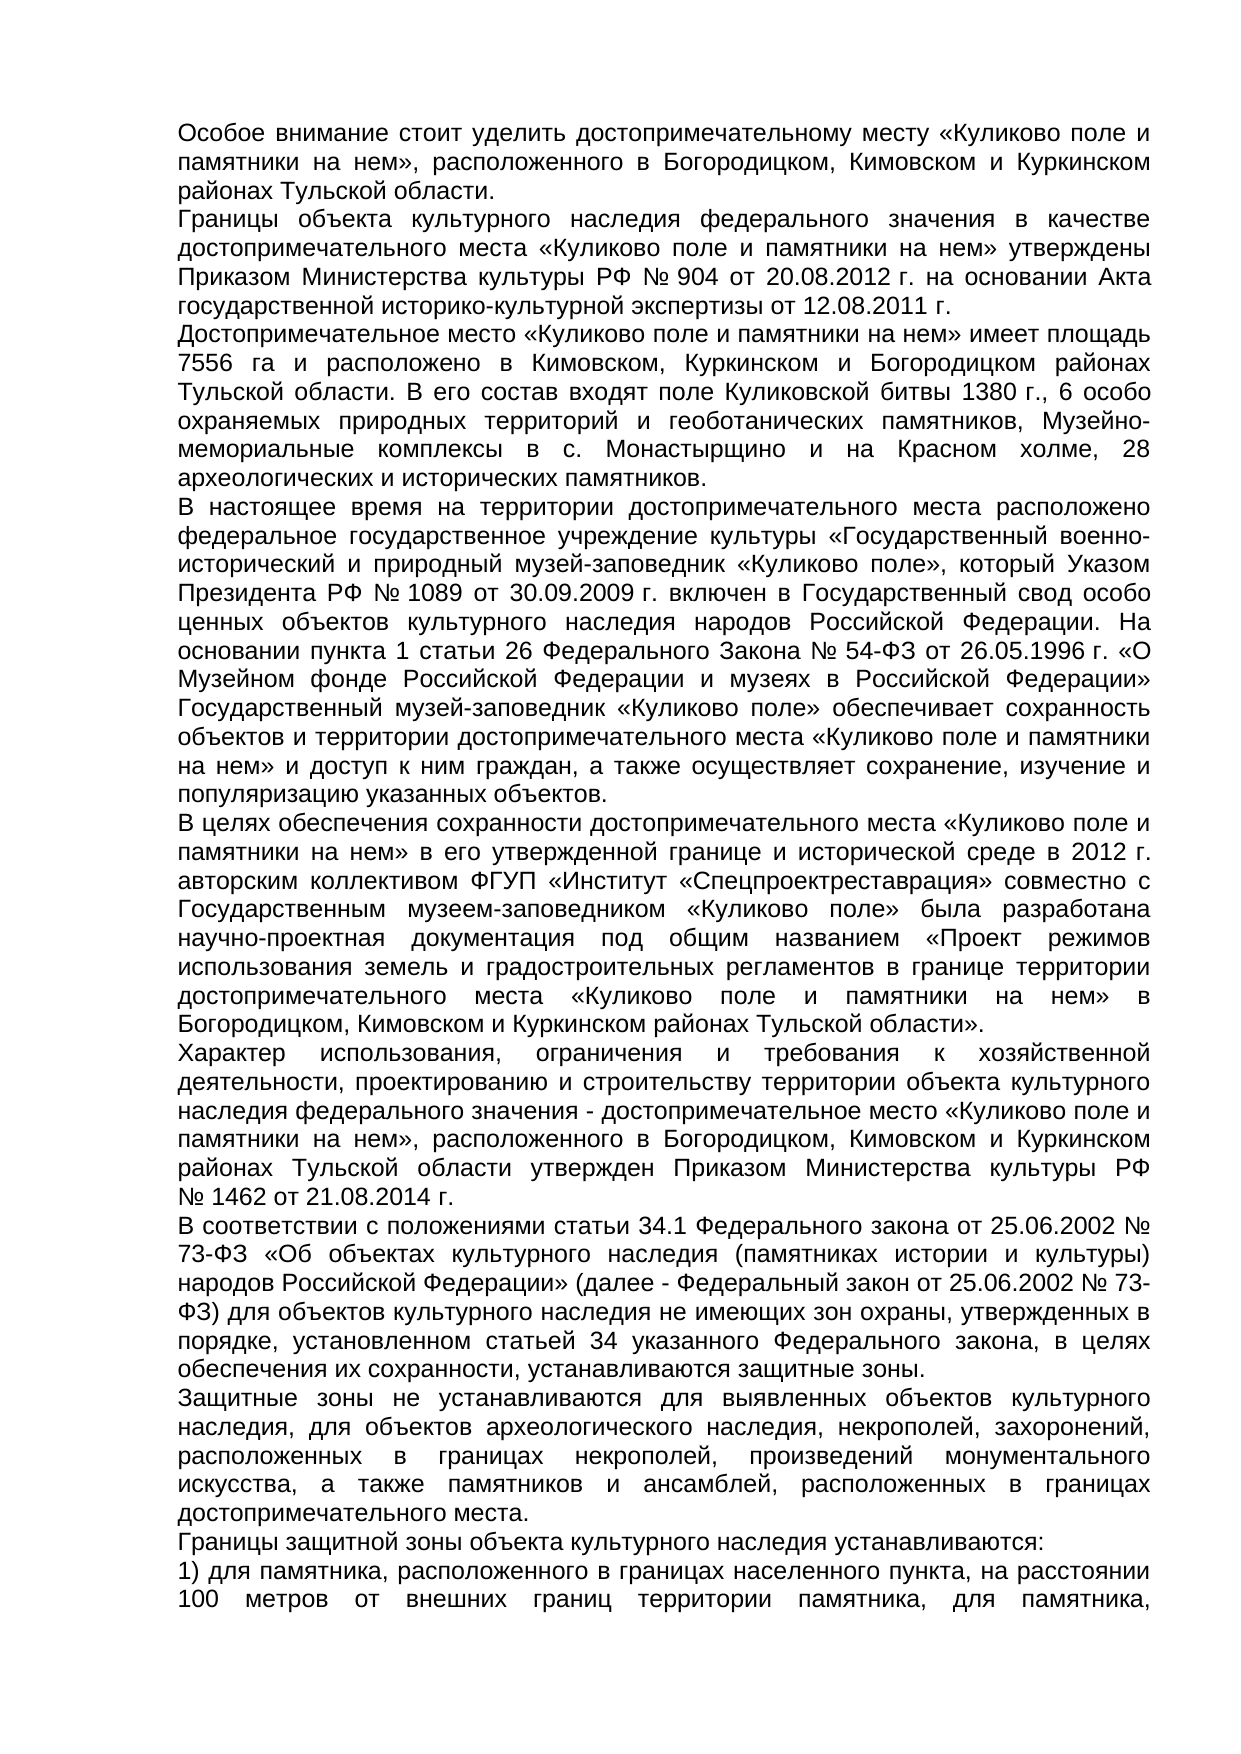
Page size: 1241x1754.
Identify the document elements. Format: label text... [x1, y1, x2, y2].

text В соответствии с положениями статьи 34.1 Федерального закона от 25.06.2002 № 73-ФЗ «Об объектах культурного наследия (памятниках истории и культуры) народов Российской Федерации» (далее - Федеральный закон от 25.06.2002 № 73-ФЗ) для объектов культурного наследия не имеющих зон охраны, утвержденных в порядке, установленном статьей 34 указанного Федерального закона, в целях обеспечения их сохранности, устанавливаются защитные зоны. [177, 1211, 1152, 1383]
text Достопримечательное место «Куликово поле и памятники на нем» имеет площадь 7556 га и расположено в Кимовском, Куркинском и Богородицком районах Тульской области. В его состав входят поле Куликовской битвы 1380 г., 6 особо охраняемых природных территорий и геоботанических памятников, Музейно-мемориальные комплексы в с. Монастырщино и на Красном холме, 28 археологических и исторических памятников. [177, 319, 1152, 492]
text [177, 1556, 1152, 1613]
text Защитные зоны не устанавливаются для выявленных объектов культурного наследия, для объектов археологического наследия, некрополей, захоронений, расположенных в границах некрополей, произведений монументального искусства, а также памятников и ансамблей, расположенных в границах достопримечательного места. [177, 1383, 1152, 1527]
text Характер использования, ограничения и требования к хозяйственной деятельности, проектированию и строительству территории объекта культурного наследия федерального значения - достопримечательное место «Куликово поле и памятники на нем», расположенного в Богородицком, Кимовском и Куркинском районах Тульской области утвержден Приказом Министерства культуры РФ № 1462 от 21.08.2014 г. [177, 1038, 1152, 1211]
text Границы объекта культурного наследия федерального значения в качестве достопримечательного места «Куликово поле и памятники на нем» утверждены Приказом Министерства культуры РФ № 904 от 20.08.2012 г. на основании Акта государственной историко-культурной экспертизы от 12.08.2011 г. [177, 204, 1152, 319]
text Границы защитной зоны объекта культурного наследия устанавливаются: [177, 1527, 1152, 1556]
text В настоящее время на территории достопримечательного места расположено федеральное государственное учреждение культуры «Государственный военно-исторический и природный музей-заповедник «Куликово поле», который Указом Президента РФ № 1089 от 30.09.2009 г. включен в Государственный свод особо ценных объектов культурного наследия народов Российской Федерации. На основании пункта 1 статьи 26 Федерального Закона № 54-ФЗ от 26.05.1996 г. «О Музейном фонде Российской Федерации и музеях в Российской Федерации» Государственный музей-заповедник «Куликово поле» обеспечивает сохранность объектов и территории достопримечательного места «Куликово поле и памятники на нем» и доступ к ним граждан, а также осуществляет сохранение, изучение и популяризацию указанных объектов. [177, 492, 1152, 808]
text Особое внимание стоит уделить достопримечательному месту «Куликово поле и памятники на нем», расположенного в Богородицком, Кимовском и Куркинском районах Тульской области. [177, 118, 1152, 204]
text В целях обеспечения сохранности достопримечательного места «Куликово поле и памятники на нем» в его утвержденной границе и исторической среде в 2012 г. авторским коллективом ФГУП «Институт «Спецпроектреставрация» совместно с Государственным музеем-заповедником «Куликово поле» была разработана научно-проектная документация под общим названием «Проект режимов использования земель и градостроительных регламентов в границе территории достопримечательного места «Куликово поле и памятники на нем» в Богородицком, Кимовском и Куркинском районах Тульской области». [177, 808, 1152, 1038]
